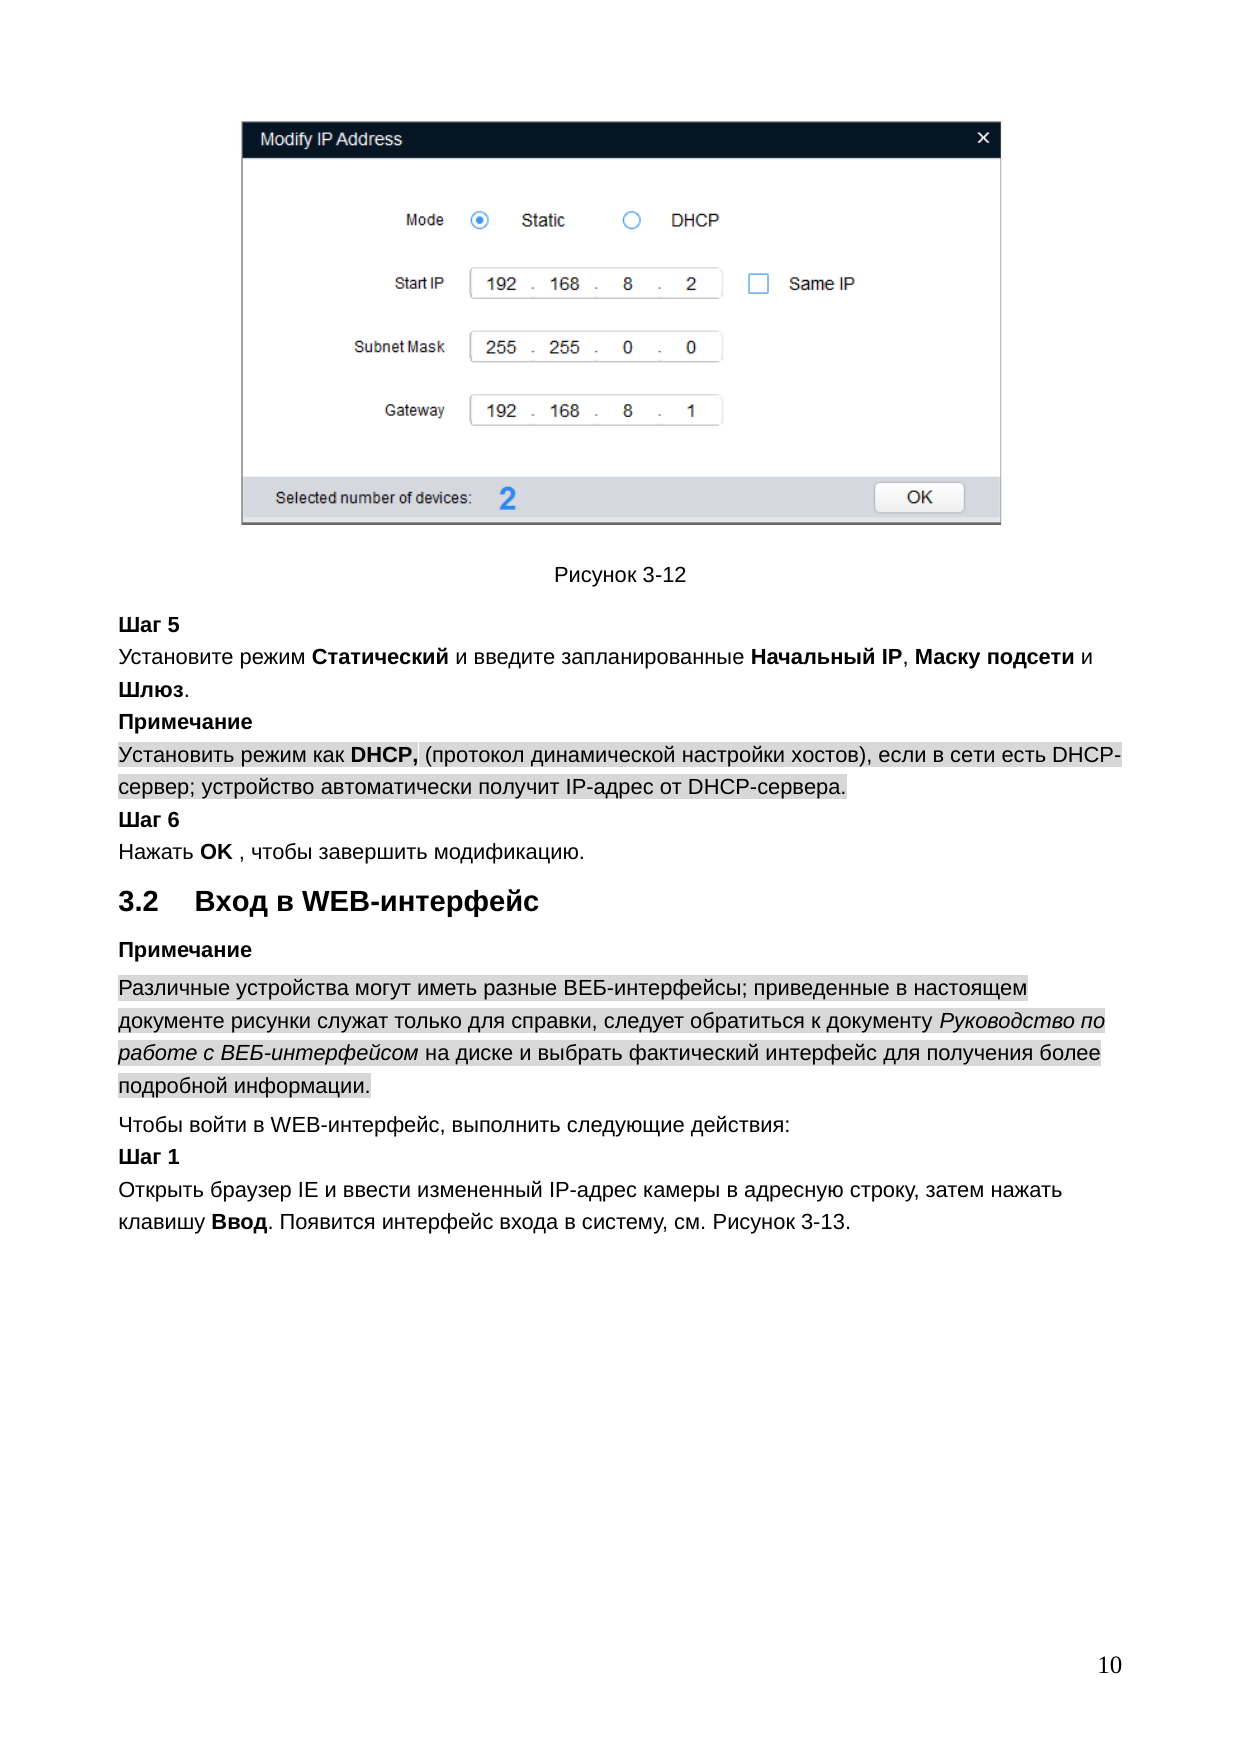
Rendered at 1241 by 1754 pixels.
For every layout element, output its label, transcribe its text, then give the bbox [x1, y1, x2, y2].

text Шаг 5 [118, 608, 1122, 640]
text Нажать OK , чтобы завершить модификацию. [118, 835, 1122, 868]
text Шаг 6 [118, 803, 1122, 835]
text Примечание [118, 705, 1122, 738]
text Чтобы войти в WEB-интерфейс, выполнить следующие действия: [118, 1108, 1122, 1140]
text Установите режим Статический и введите запланированные Начальный IP, Маску подсети и Шлюз. [118, 640, 1122, 705]
text Различные устройства могут иметь разные ВЕБ-интерфейсы; приведенные в настоящем документе рисунки служат только для справки, следует обратиться к документу Руководство по работе с ВЕБ-интерфейсом на диске и выбрать фактический интерфейс для получения более подробной информации. [118, 972, 1122, 1102]
picture [239, 120, 1002, 525]
text Установить режим как DHCP, (протокол динамической настройки хостов), если в сети есть DHCP-сервер; устройство автоматически получит IP-адрес от DHCP-сервера. [118, 738, 1122, 803]
subtitle Вход в WEB-интерфейс [118, 868, 1122, 933]
text Шаг 1 [118, 1140, 1122, 1173]
text Примечание [118, 933, 1122, 965]
